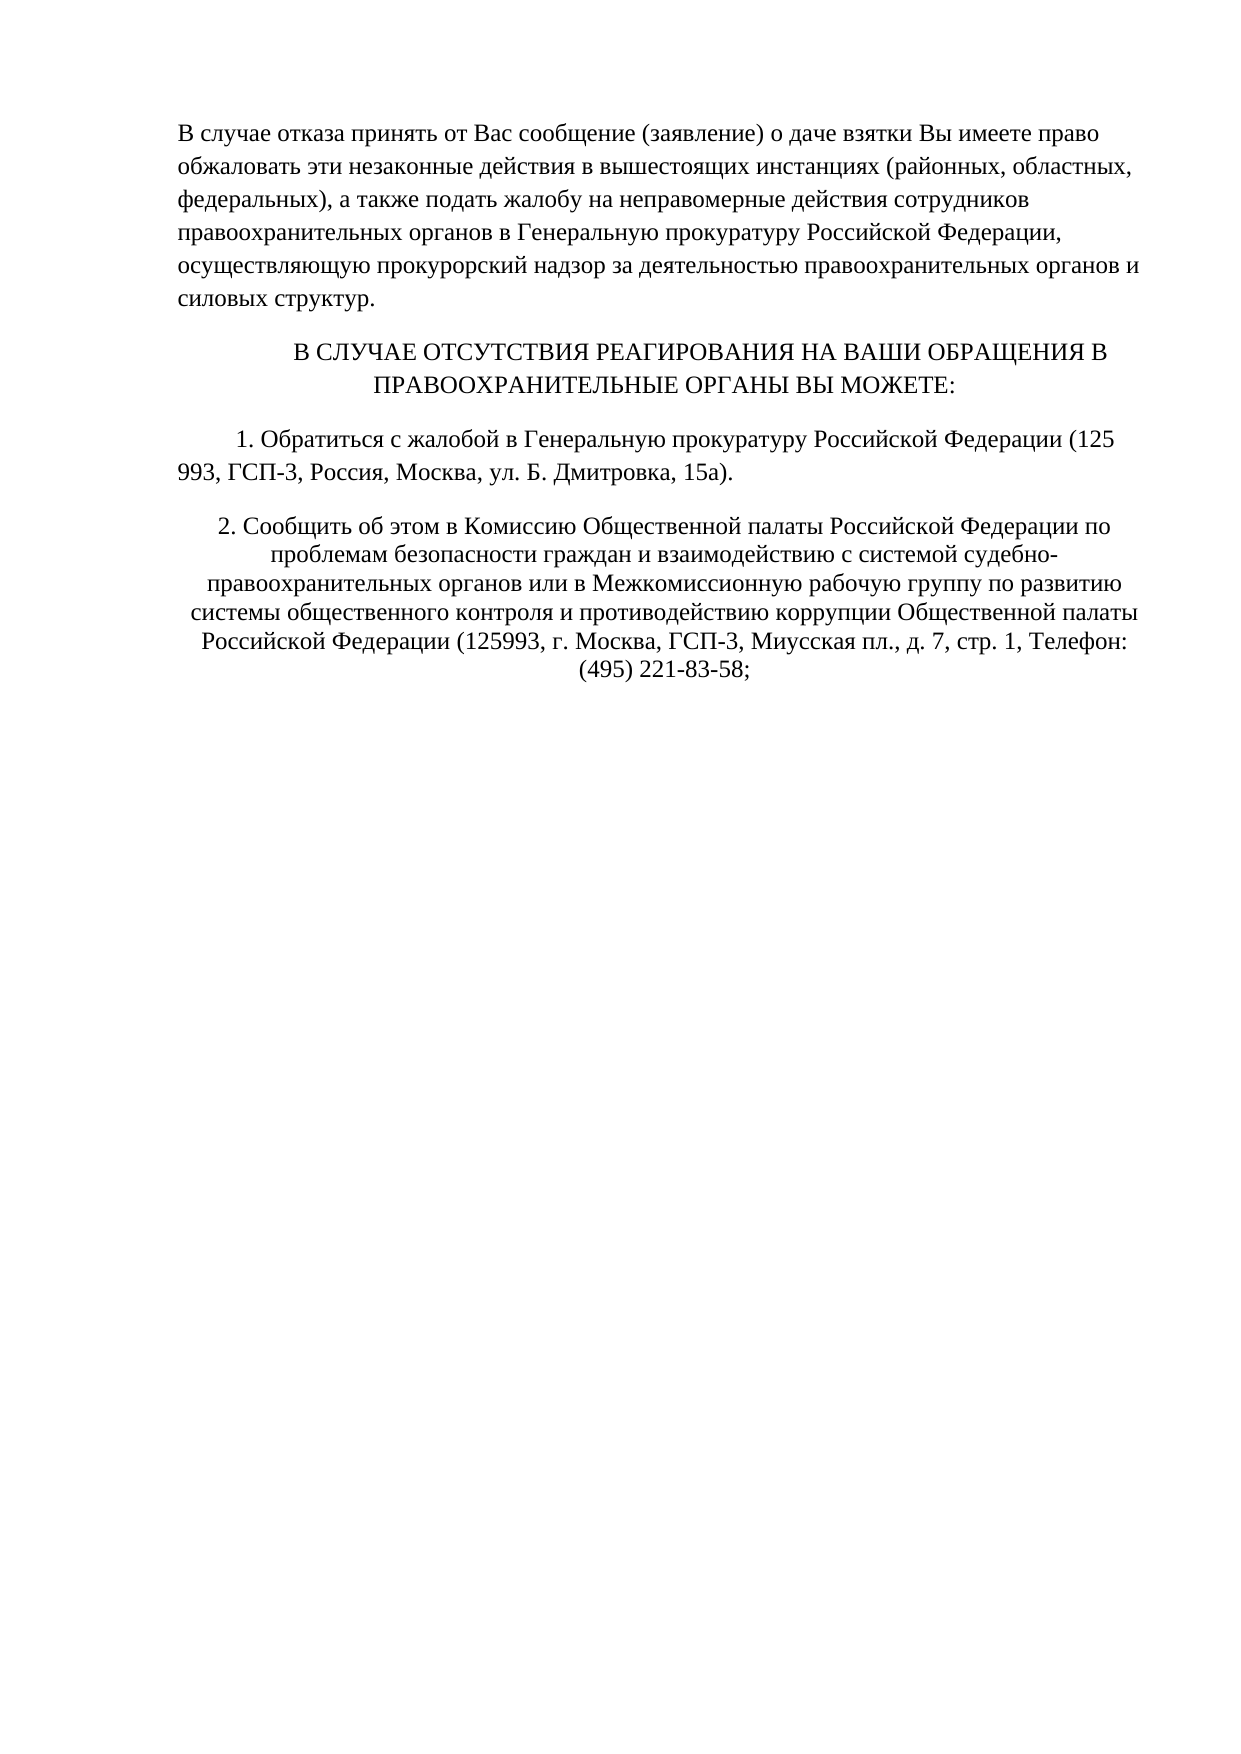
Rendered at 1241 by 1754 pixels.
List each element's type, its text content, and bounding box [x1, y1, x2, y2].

text В СЛУЧАЕ ОТСУТСТВИЯ РЕАГИРОВАНИЯ НА ВАШИ ОБРАЩЕНИЯ В ПРАВООХРАНИТЕЛЬНЫЕ ОРГАНЫ ВЫ МОЖЕТЕ: [177, 337, 1152, 399]
text В случае отказа принять от Вас сообщение (заявление) о даче взятки Вы имеете право обжаловать эти незаконные действия в вышестоящих инстанциях (районных, областных, федеральных), а также подать жалобу на неправомерные действия сотрудников правоохранительных органов в Генеральную прокуратуру Российской Федерации, осуществляющую прокурорский надзор за деятельностью правоохранительных органов и силовых структур. [177, 118, 1152, 312]
text 1. Обратиться с жалобой в Генеральную прокуратуру Российской Федерации (125 993, ГСП-3, Россия, Москва, ул. Б. Дмитровка, 15а). [177, 424, 1152, 486]
list 2. Сообщить об этом в Комиссию Общественной палаты Российской Федерации по проблемам безопасности граждан и взаимодействию с системой судебно-правоохранительных органов или в Межкомиссионную рабочую группу по развитию системы общественного контроля и противодействию коррупции Общественной палаты Российской Федерации (125993, г. Москва, ГСП-3, Миусская пл., д. 7, стр. 1, Телефон: (495) 221-83-58; [177, 511, 1152, 683]
